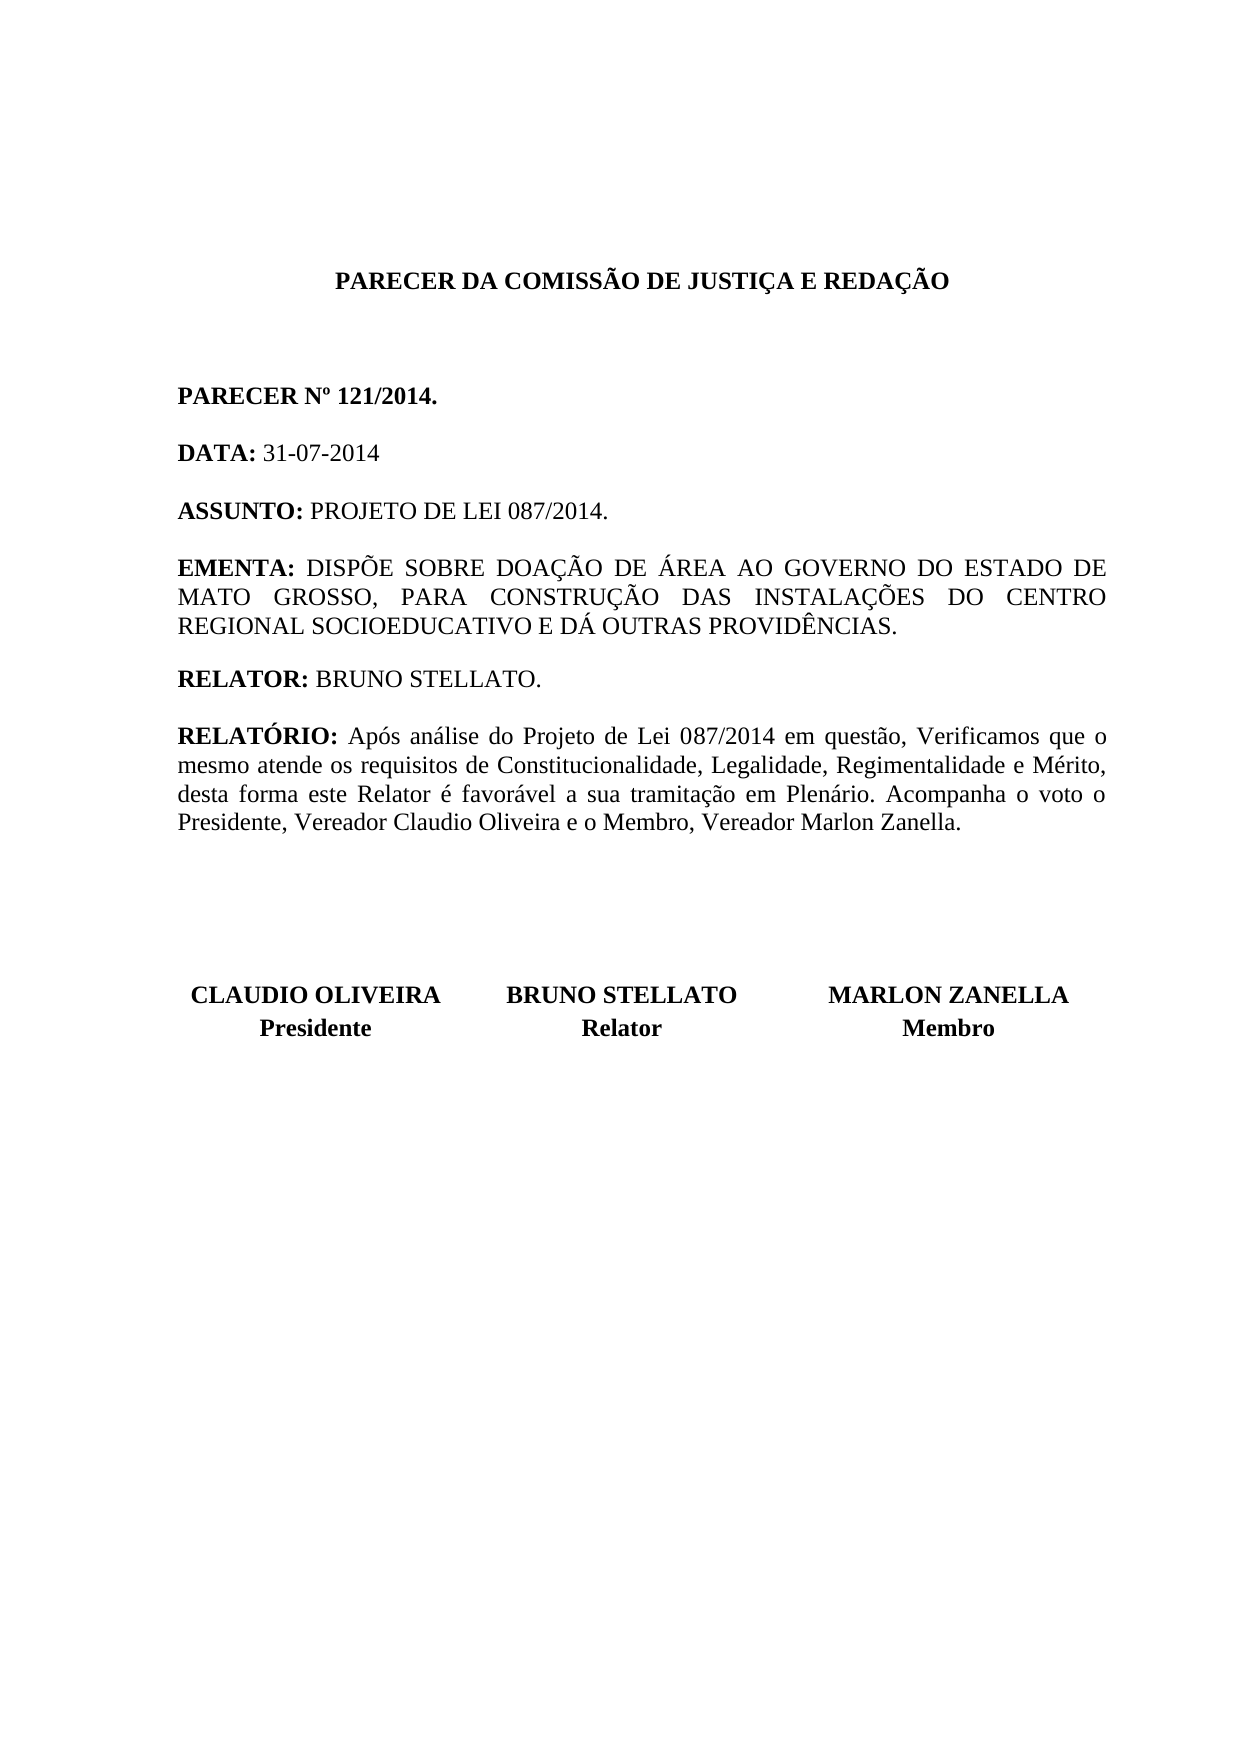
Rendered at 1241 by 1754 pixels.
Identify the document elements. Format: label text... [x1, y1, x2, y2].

table_header MARLON ZANELLA Membro [788, 980, 1109, 1045]
text EMENTA: DISPÕE SOBRE DOAÇÃO DE ÁREA AO GOVERNO DO ESTADO DE MATO GROSSO, PARA CONSTRUÇÃO DAS INSTALAÇÕES DO CENTRO REGIONAL SOCIOEDUCATIVO E DÁ OUTRAS PROVIDÊNCIAS. [177, 553, 1107, 639]
text ASSUNTO: PROJETO DE LEI 087/2014. [177, 496, 1107, 524]
text RELATOR: BRUNO STELLATO. [177, 664, 1107, 692]
text RELATÓRIO: Após análise do Projeto de Lei 087/2014 em questão, Verificamos que o mesmo atende os requisitos de Constitucionalidade, Legalidade, Regimentalidade e Mérito, desta forma este Relator é favorável a sua tramitação em Plenário. Acompanha o voto o Presidente, Vereador Claudio Oliveira e o Membro, Vereador Marlon Zanella. [177, 721, 1107, 836]
table_header BRUNO STELLATO Relator [456, 980, 787, 1045]
table_header CLAUDIO OLIVEIRA Presidente [175, 980, 456, 1045]
text PARECER DA COMISSÃO DE JUSTIÇA E REDAÇÃO [177, 266, 1107, 294]
text DATA: 31-07-2014 [177, 438, 1107, 467]
subtitle PARECER Nº 121/2014. [177, 381, 1107, 409]
